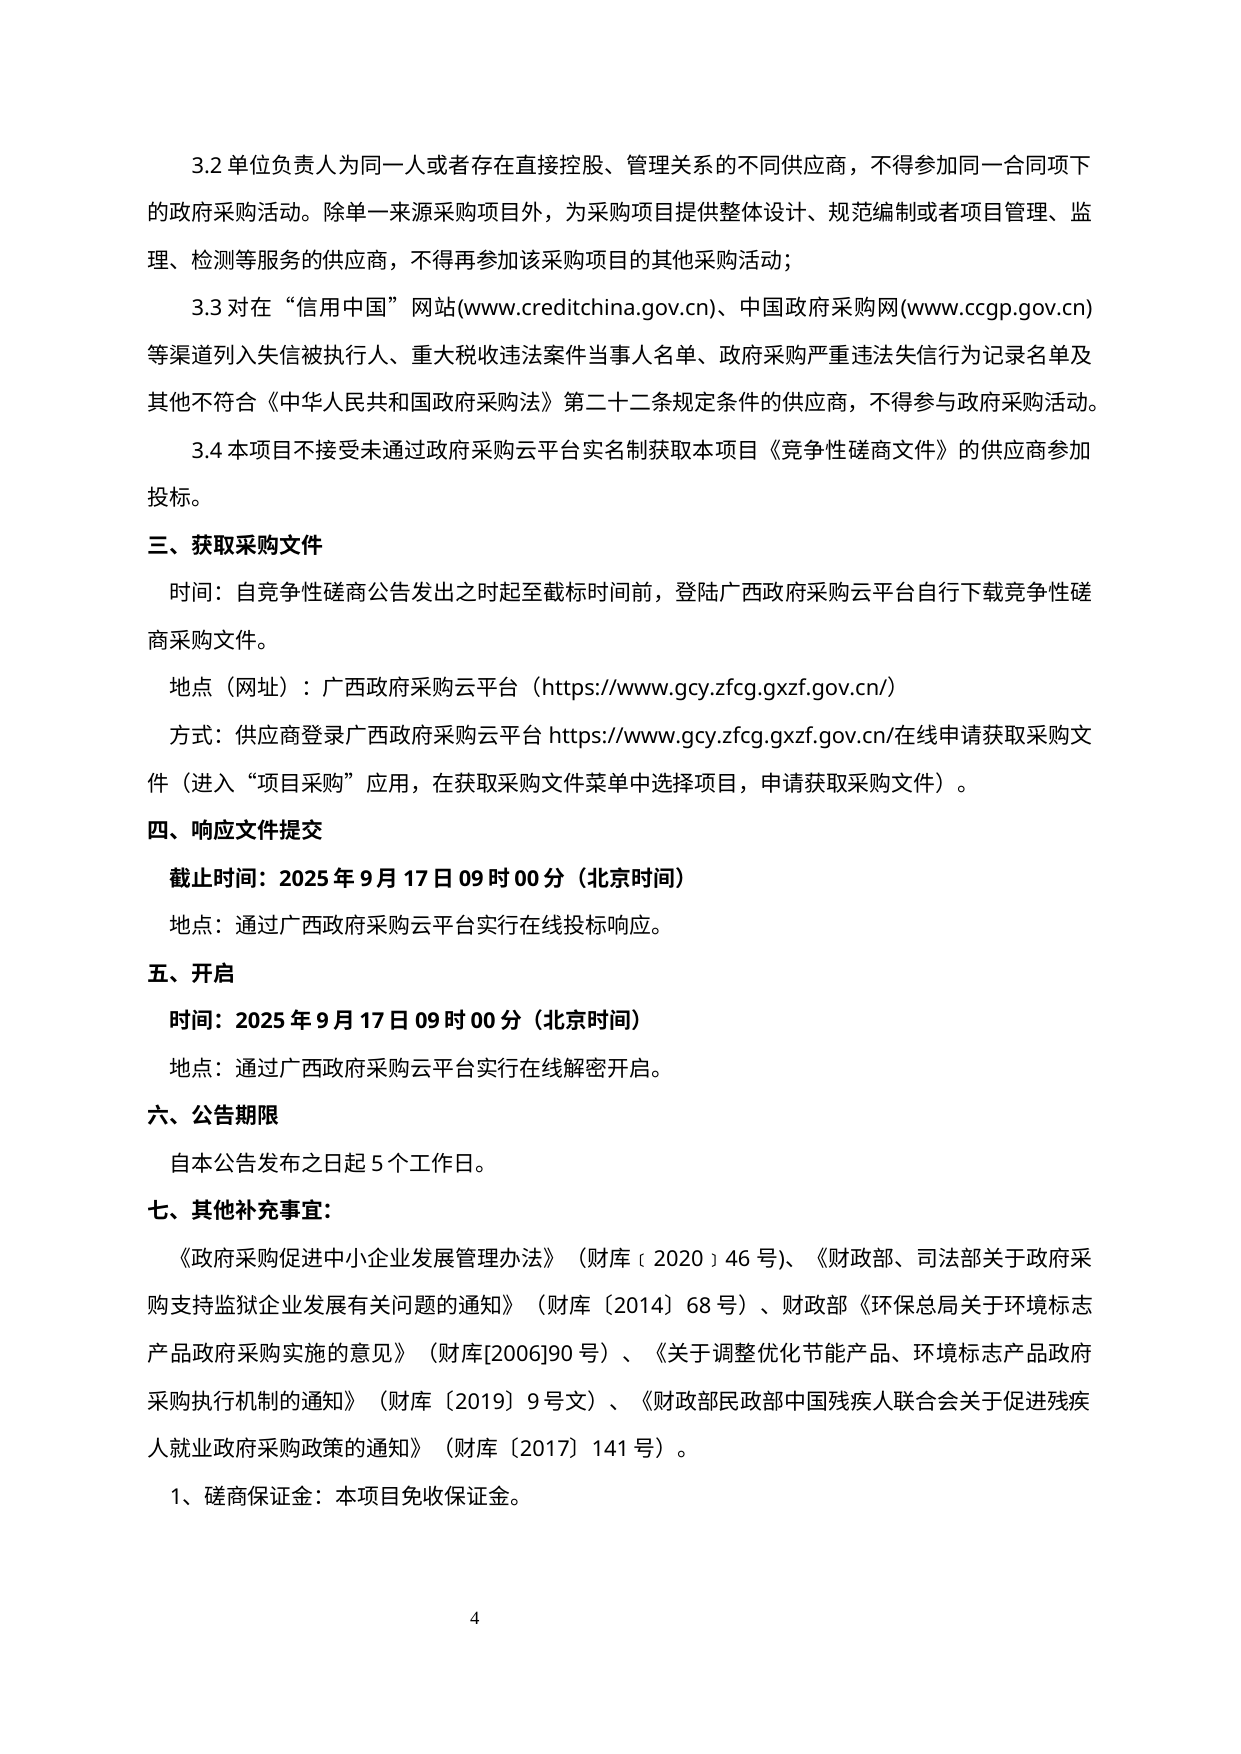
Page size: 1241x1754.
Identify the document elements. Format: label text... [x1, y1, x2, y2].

list 其他补充事宜： [148, 1193, 1093, 1225]
text 地点：通过广西政府采购云平台实行在线解密开启。 [148, 1051, 1093, 1082]
text 时间：自竞争性磋商公告发出之时起至截标时间前，登陆广西政府采购云平台自行下载竞争性磋商采购文件。 [148, 575, 1093, 654]
text 3.3对在“信用中国”网站(www.creditchina.gov.cn)、中国政府采购网(www.ccgp.gov.cn)等渠道列入失信被执行人、重大税收违法案件当事人名单、政府采购严重违法失信行为记录名单及其他不符合《中华人民共和国政府采购法》第二十二条规定条件的供应商，不得参与政府采购活动。 [148, 290, 1093, 417]
list 1、磋商保证金：本项目免收保证金。 [148, 1479, 1093, 1511]
text 3.2单位负责人为同一人或者存在直接控股、管理关系的不同供应商，不得参加同一合同项下的政府采购活动。除单一来源采购项目外，为采购项目提供整体设计、规范编制或者项目管理、监理、检测等服务的供应商，不得再参加该采购项目的其他采购活动； [148, 148, 1093, 274]
text 方式：供应商登录广西政府采购云平台https://www.gcy.zfcg.gxzf.gov.cn/在线申请获取采购文件（进入“项目采购”应用，在获取采购文件菜单中选择项目，申请获取采购文件）。 [148, 718, 1093, 797]
text 3.4本项目不接受未通过政府采购云平台实名制获取本项目《竞争性磋商文件》的供应商参加投标。 [148, 433, 1093, 512]
text 时间：2025年9月17日09时00分（北京时间） [148, 1003, 1093, 1035]
text 《政府采购促进中小企业发展管理办法》（财库﹝2020﹞46 号)、《财政部、司法部关于政府采购支持监狱企业发展有关问题的通知》（财库〔2014〕68号）、财政部《环保总局关于环境标志产品政府采购实施的意见》（财库[2006]90号）、《关于调整优化节能产品、环境标志产品政府采购执行机制的通知》（财库〔2019〕9号文）、《财政部民政部中国残疾人联合会关于促进残疾人就业政府采购政策的通知》（财库〔2017〕141号）。 [148, 1241, 1093, 1463]
text 四、响应文件提交 [148, 813, 1093, 845]
text 自本公告发布之日起5个工作日。 [148, 1146, 1093, 1178]
text 五、开启 [148, 956, 1093, 987]
text 六、公告期限 [148, 1098, 1093, 1130]
text 截止时间：2025年9月17日09时00分（北京时间） [148, 861, 1093, 892]
text 地点：通过广西政府采购云平台实行在线投标响应。 [148, 908, 1093, 940]
text 地点（网址）：广西政府采购云平台（https://www.gcy.zfcg.gxzf.gov.cn/） [148, 670, 1093, 702]
text 三、获取采购文件 [148, 528, 1093, 559]
